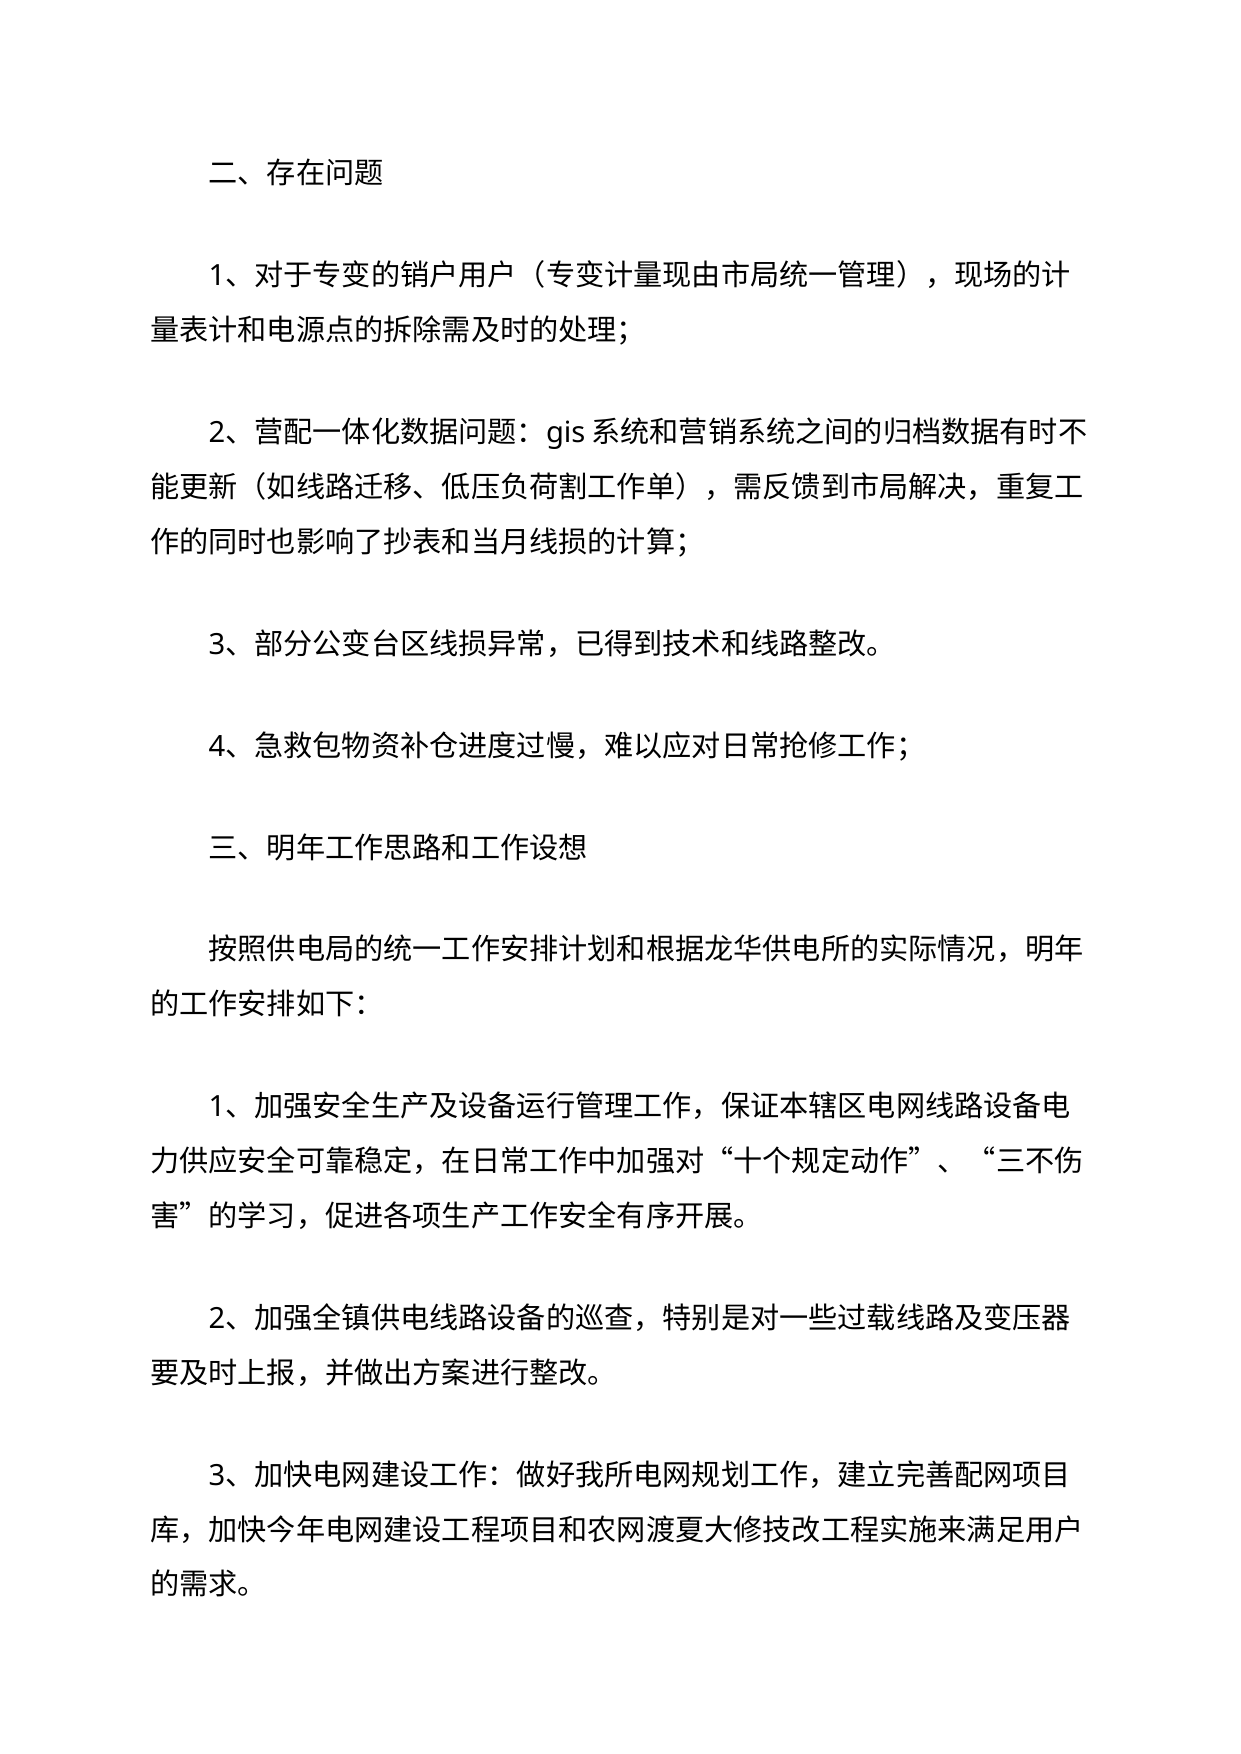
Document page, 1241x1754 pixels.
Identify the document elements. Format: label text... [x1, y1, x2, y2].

text 二、存在问题 [150, 150, 1090, 192]
text 3、部分公变台区线损异常，已得到技术和线路整改。 [150, 620, 1090, 663]
text 3、加快电网建设工作：做好我所电网规划工作，建立完善配网项目库，加快今年电网建设工程项目和农网渡夏大修技改工程实施来满足用户的需求。 [150, 1451, 1090, 1603]
text 1、对于专变的销户用户（专变计量现由市局统一管理），现场的计量表计和电源点的拆除需及时的处理； [150, 252, 1090, 349]
text 1、加强安全生产及设备运行管理工作，保证本辖区电网线路设备电力供应安全可靠稳定，在日常工作中加强对“十个规定动作”、“三不伤害”的学习，促进各项生产工作安全有序开展。 [150, 1083, 1090, 1235]
text 三、明年工作思路和工作设想 [150, 824, 1090, 866]
text 2、营配一体化数据问题：gis系统和营销系统之间的归档数据有时不能更新（如线路迁移、低压负荷割工作单），需反馈到市局解决，重复工作的同时也影响了抄表和当月线损的计算； [150, 408, 1090, 561]
text 按照供电局的统一工作安排计划和根据龙华供电所的实际情况，明年的工作安排如下： [150, 926, 1090, 1023]
text 2、加强全镇供电线路设备的巡查，特别是对一些过载线路及变压器要及时上报，并做出方案进行整改。 [150, 1294, 1090, 1392]
text 4、急救包物资补仓进度过慢，难以应对日常抢修工作； [150, 722, 1090, 764]
